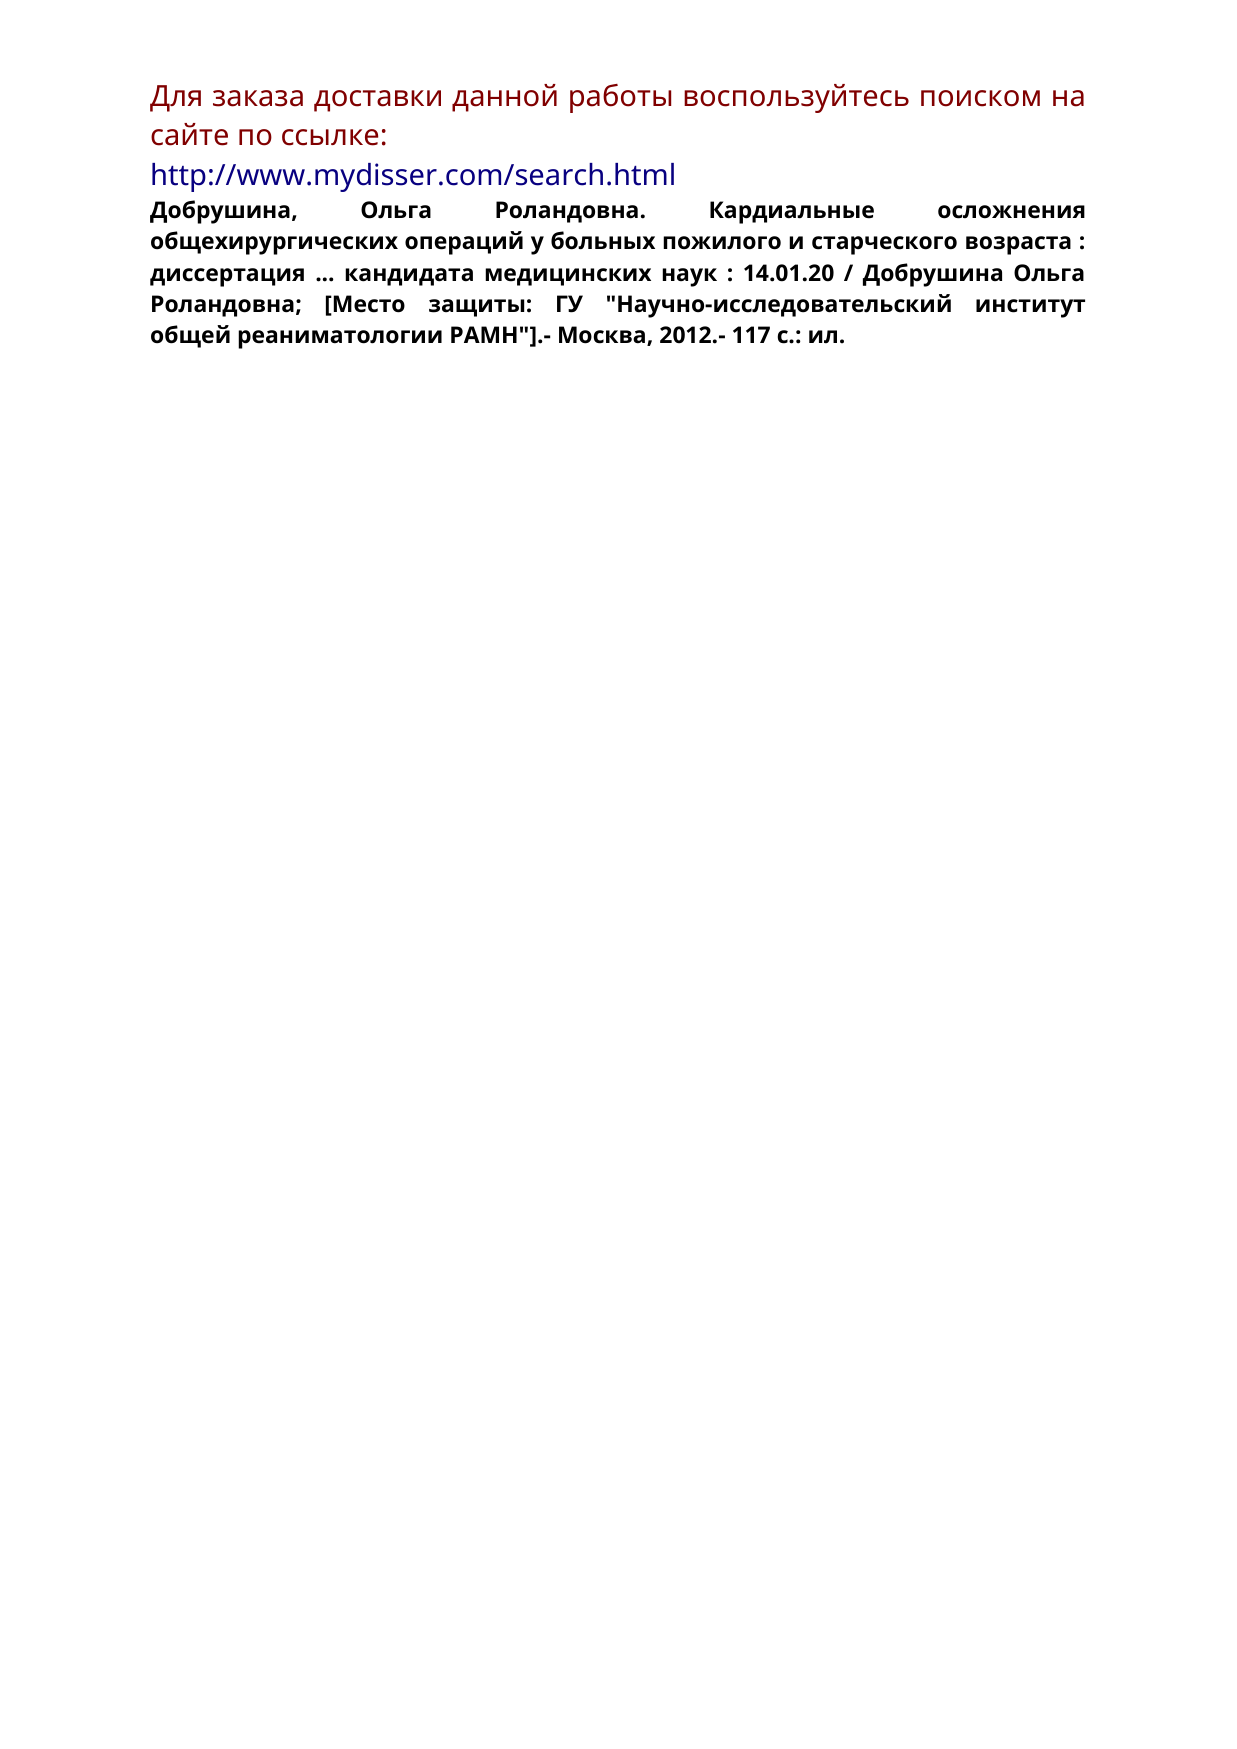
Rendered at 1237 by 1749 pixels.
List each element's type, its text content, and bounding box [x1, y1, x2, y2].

text Добрушина, Ольга Роландовна. Кардиальные осложнения общехирургических операций у больных пожилого и старческого возраста : диссертация ... кандидата медицинских наук : 14.01.20 / Добрушина Ольга Роландовна; [Место защиты: ГУ "Научно-исследовательский институт общей реаниматологии РАМН"].- Москва, 2012.- 117 с.: ил. [150, 194, 1086, 350]
